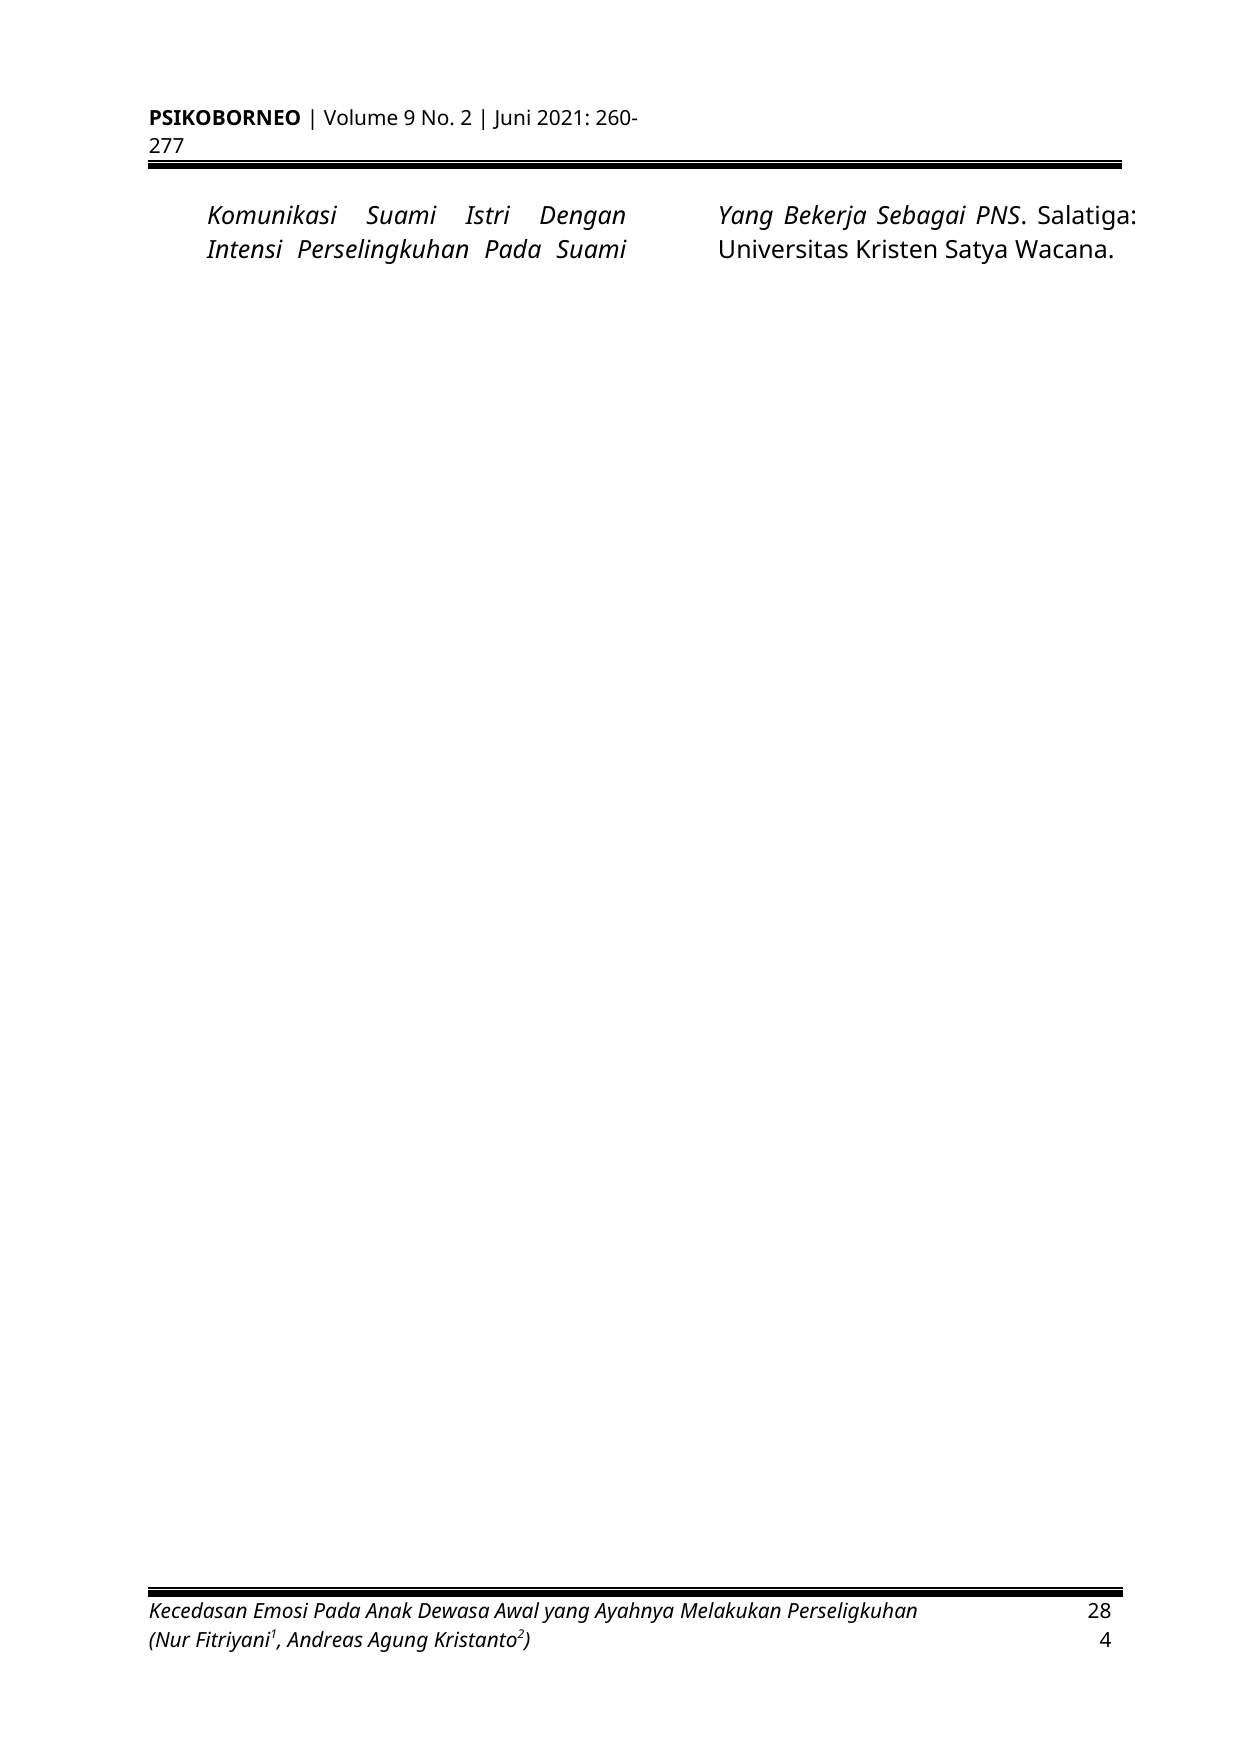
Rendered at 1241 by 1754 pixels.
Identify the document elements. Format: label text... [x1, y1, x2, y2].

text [658, 197, 1137, 265]
